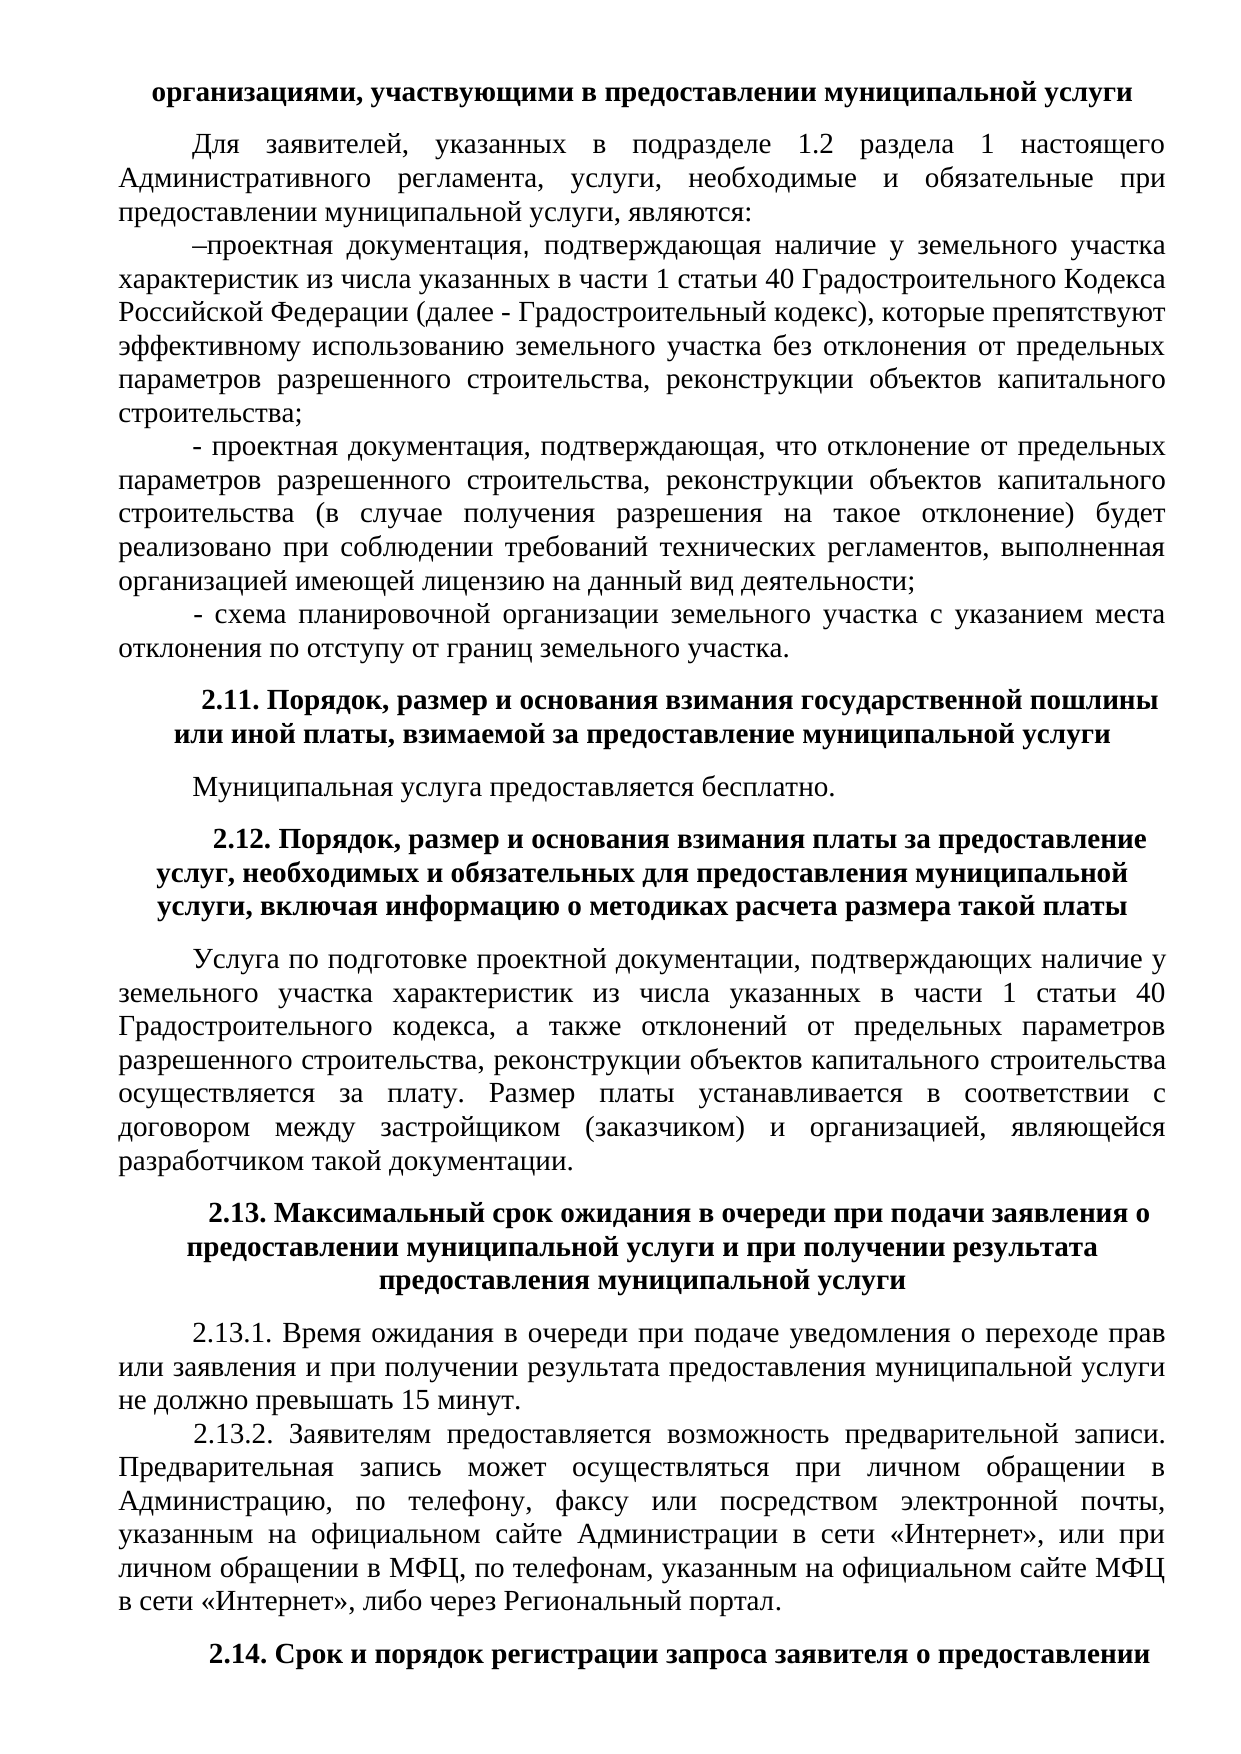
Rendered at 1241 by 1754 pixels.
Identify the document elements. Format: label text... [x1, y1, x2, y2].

text Муниципальная услуга предоставляется бесплатно. [118, 769, 1166, 802]
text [118, 1636, 1166, 1670]
text 2.11. Порядок, размер и основания взимания государственной пошлины или иной платы, взимаемой за предоставление муниципальной услуги [118, 682, 1166, 749]
text Для заявителей, указанных в подразделе 1.2 раздела 1 настоящего Административного регламента, услуги, необходимые и обязательные при предоставлении муниципальной услуги, являются: [118, 127, 1166, 227]
text 2.13.2. Заявителям предоставляется возможность предварительной записи. Предварительная запись может осуществляться при личном обращении в Администрацию, по телефону, факсу или посредством электронной почты, указанным на официальном сайте Администрации в сети «Интернет», или при личном обращении в МФЦ, по телефонам, указанным на официальном сайте МФЦ в сети «Интернет», либо через Региональный портал. [118, 1416, 1166, 1617]
text - проектная документация, подтверждающая, что отклонение от предельных параметров разрешенного строительства, реконструкции объектов капитального строительства (в случае получения разрешения на такое отклонение) будет реализовано при соблюдении требований технических регламентов, выполненная организацией имеющей лицензию на данный вид деятельности; [118, 428, 1166, 596]
text Услуга по подготовке проектной документации, подтверждающих наличие у земельного участка характеристик из числа указанных в части 1 статьи 40 Градостроительного кодекса, а также отклонений от предельных параметров разрешенного строительства, реконструкции объектов капитального строительства осуществляется за плату. Размер платы устанавливается в соответствии с договором между застройщиком (заказчиком) и организацией, являющейся разработчиком такой документации. [118, 941, 1166, 1176]
text –проектная документация, подтверждающая наличие у земельного участка характеристик из числа указанных в части 1 статьи 40 Градостроительного Кодекса Российской Федерации (далее - Градостроительный кодекс), которые препятствуют эффективному использованию земельного участка без отклонения от предельных параметров разрешенного строительства, реконструкции объектов капитального строительства; [118, 227, 1166, 428]
text - схема планировочной организации земельного участка с указанием места отклонения по отступу от границ земельного участка. [118, 596, 1166, 663]
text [118, 74, 1166, 107]
text 2.13. Максимальный срок ожидания в очереди при подачи заявления о предоставлении муниципальной услуги и при получении результата предоставления муниципальной услуги [118, 1195, 1166, 1296]
text 2.12. Порядок, размер и основания взимания платы за предоставление услуг, необходимых и обязательных для предоставления муниципальной услуги, включая информацию о методиках расчета размера такой платы [118, 821, 1166, 922]
text 2.13.1. Время ожидания в очереди при подаче уведомления о переходе прав или заявления и при получении результата предоставления муниципальной услуги не должно превышать 15 минут. [118, 1315, 1166, 1416]
